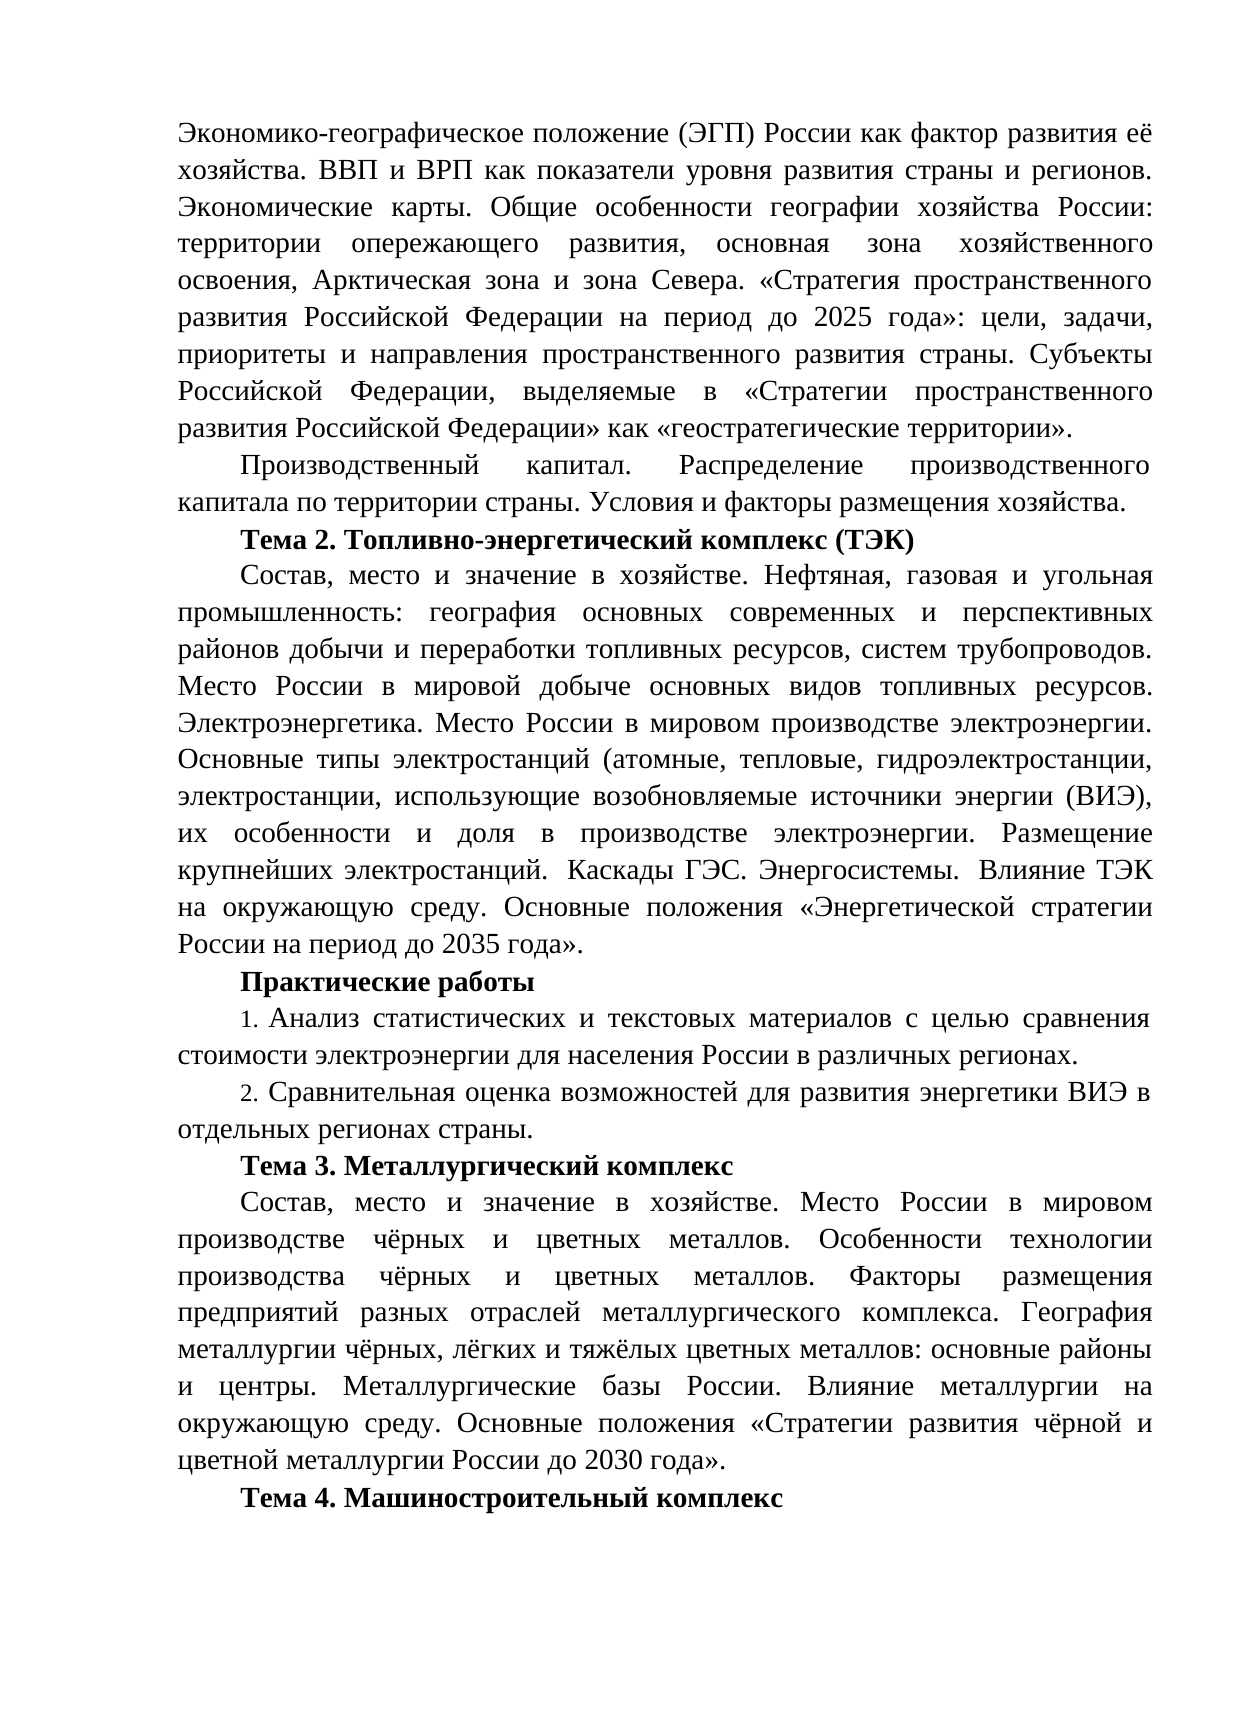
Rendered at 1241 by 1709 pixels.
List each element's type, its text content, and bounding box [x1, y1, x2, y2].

text Состав, место и значение в хозяйстве. Нефтяная, газовая и угольная промышленность: география основных современных и перспективных районов добычи и переработки топливных ресурсов, систем трубопроводов. Место России в мировой добыче основных видов топливных ресурсов. Электроэнергетика. Место России в мировом производстве электроэнергии. Основные типы электростанций (атомные, тепловые, гидроэлектростанции, электростанции, использующие возобновляемые источники энергии (ВИЭ), их особенности и доля в производстве электроэнергии. Размещение крупнейших электростанций. Каскады ГЭС. Энергосистемы. Влияние ТЭК на окружающую среду. Основные положения «Энергетической стратегии России на период до 2035 года». [177, 557, 1153, 959]
list Анализ статистических и текстовых материалов с целью сравнения стоимости электроэнергии для населения России в различных регионах. [177, 1000, 1151, 1070]
list Сравнительная оценка возможностей для развития энергетики ВИЭ в отдельных регионах страны. [177, 1074, 1151, 1144]
subtitle Тема 3. Металлургический комплекс [240, 1148, 1165, 1181]
subtitle Практические работы [240, 964, 1165, 998]
subtitle Тема 2. Топливно-энергетический комплекс (ТЭК) [240, 522, 1165, 555]
text Экономико-географическое положение (ЭГП) России как фактор развития её хозяйства. ВВП и ВРП как показатели уровня развития страны и регионов. Экономические карты. Общие особенности географии хозяйства России: территории опережающего развития, основная зона хозяйственного освоения, Арктическая зона и зона Севера. «Стратегия пространственного развития Российской Федерации на период до 2025 года»: цели, задачи, приоритеты и направления пространственного развития страны. Субъекты Российской Федерации, выделяемые в «Стратегии пространственного развития Российской Федерации» как «геостратегические территории». [177, 115, 1153, 443]
text Производственный капитал. Распределение производственного капитала по территории страны. Условия и факторы размещения хозяйства. [177, 447, 1151, 518]
subtitle Тема 4. Машиностроительный комплекс [240, 1480, 1165, 1513]
text Состав, место и значение в хозяйстве. Место России в мировом производстве чёрных и цветных металлов. Особенности технологии производства чёрных и цветных металлов. Факторы размещения предприятий разных отраслей металлургического комплекса. География металлургии чёрных, лёгких и тяжёлых цветных металлов: основные районы и центры. Металлургические базы России. Влияние металлургии на окружающую среду. Основные положения «Стратегии развития чёрной и цветной металлургии России до 2030 года». [177, 1184, 1153, 1476]
